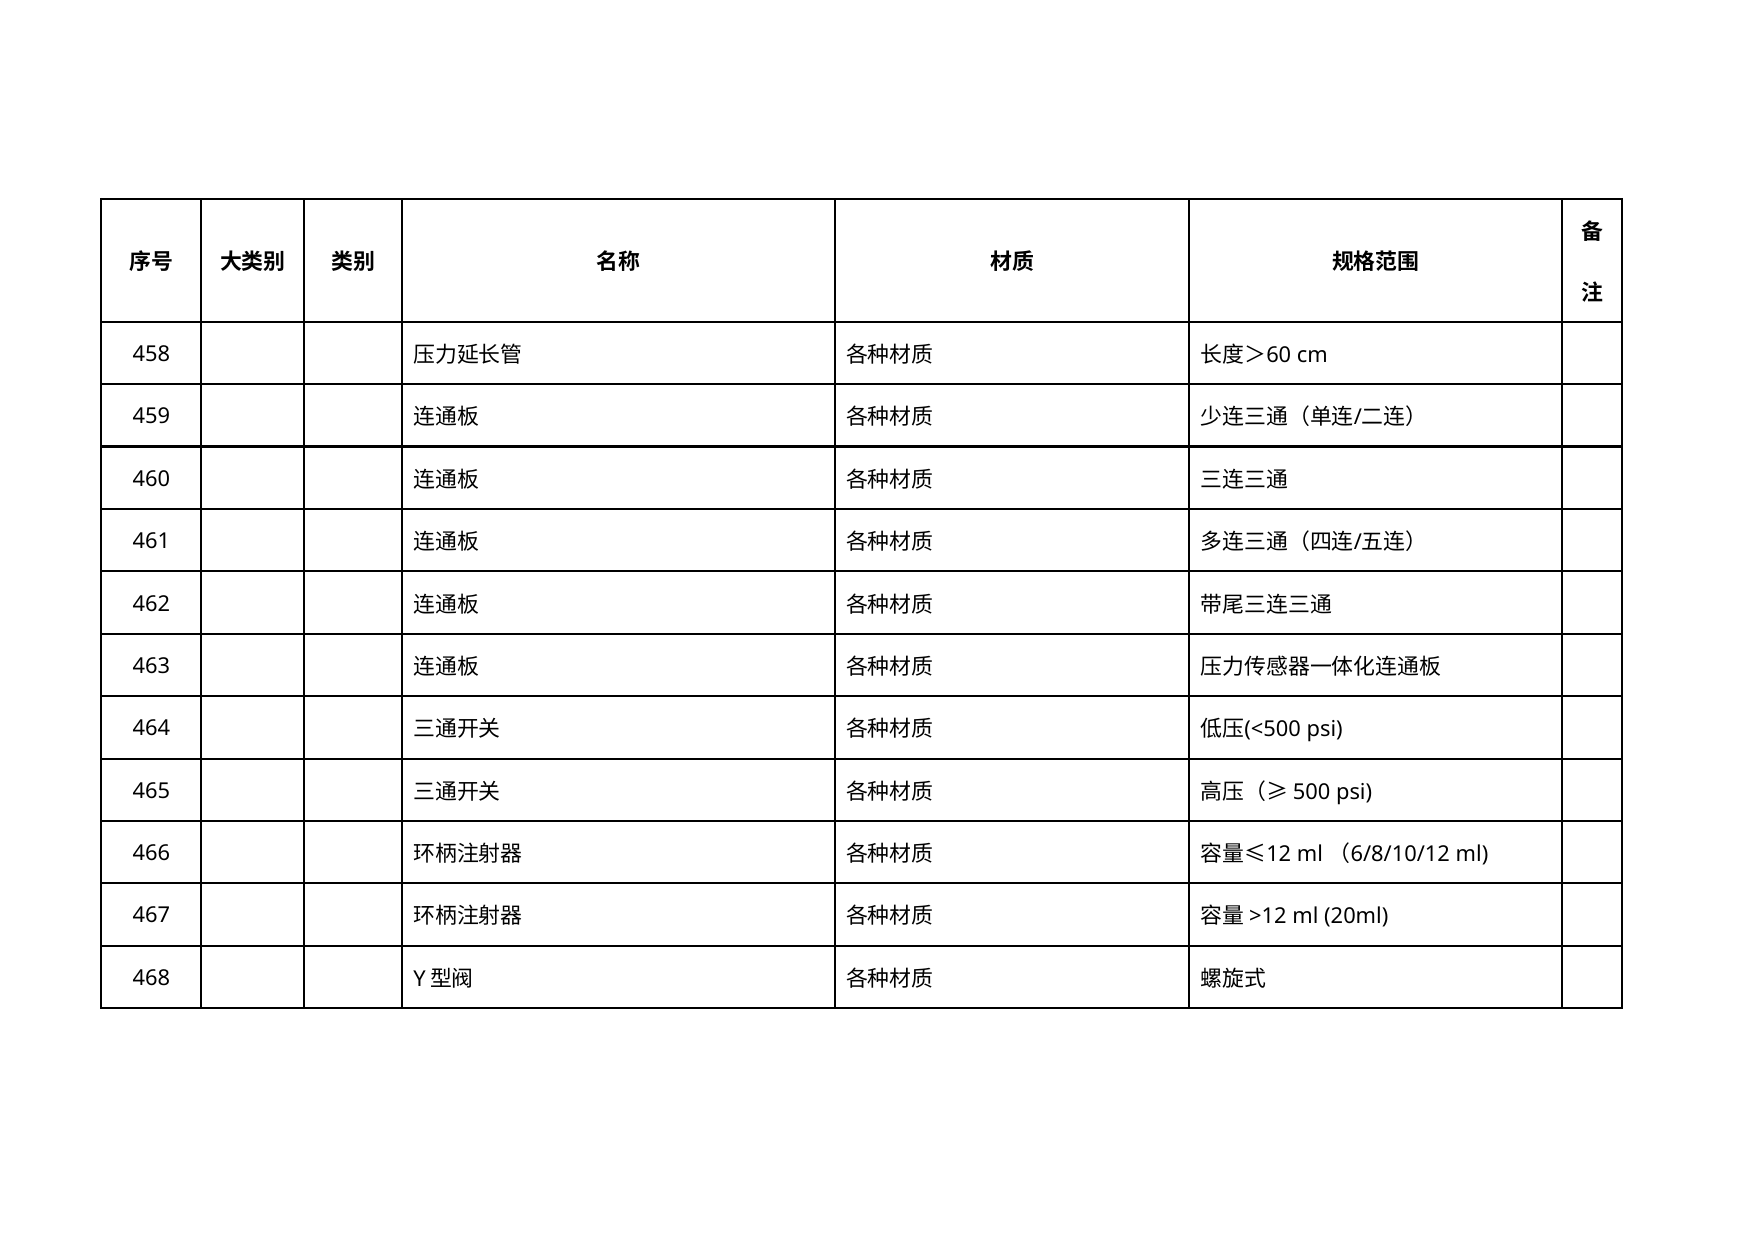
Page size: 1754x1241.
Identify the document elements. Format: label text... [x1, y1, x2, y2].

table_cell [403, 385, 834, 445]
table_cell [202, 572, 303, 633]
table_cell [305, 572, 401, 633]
table_header 规格范围 [1190, 200, 1561, 321]
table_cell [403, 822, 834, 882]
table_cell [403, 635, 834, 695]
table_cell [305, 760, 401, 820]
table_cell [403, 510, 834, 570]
table_header 材质 [836, 200, 1188, 321]
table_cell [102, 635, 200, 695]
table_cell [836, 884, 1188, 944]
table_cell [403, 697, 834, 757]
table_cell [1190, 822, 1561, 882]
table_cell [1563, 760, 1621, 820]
table_header 备注 [1563, 200, 1621, 321]
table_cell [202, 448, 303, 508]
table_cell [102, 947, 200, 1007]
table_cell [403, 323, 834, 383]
table_header 名称 [403, 200, 834, 321]
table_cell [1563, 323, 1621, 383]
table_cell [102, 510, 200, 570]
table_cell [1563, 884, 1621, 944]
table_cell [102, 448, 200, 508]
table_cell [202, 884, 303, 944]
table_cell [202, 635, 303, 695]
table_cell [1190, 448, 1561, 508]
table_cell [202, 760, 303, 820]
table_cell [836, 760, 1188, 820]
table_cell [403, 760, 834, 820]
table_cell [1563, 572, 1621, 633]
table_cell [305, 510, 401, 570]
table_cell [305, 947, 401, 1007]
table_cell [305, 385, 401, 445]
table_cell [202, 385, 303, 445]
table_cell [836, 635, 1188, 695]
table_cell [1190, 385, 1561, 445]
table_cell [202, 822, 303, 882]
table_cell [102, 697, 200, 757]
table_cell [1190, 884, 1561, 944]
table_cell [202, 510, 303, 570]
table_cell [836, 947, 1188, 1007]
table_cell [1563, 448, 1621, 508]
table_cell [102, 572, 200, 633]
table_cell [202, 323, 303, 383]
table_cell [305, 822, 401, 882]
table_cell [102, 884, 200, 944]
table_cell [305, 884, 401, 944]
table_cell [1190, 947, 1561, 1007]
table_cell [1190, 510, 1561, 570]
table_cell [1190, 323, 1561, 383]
table_header 大类别 [202, 200, 303, 321]
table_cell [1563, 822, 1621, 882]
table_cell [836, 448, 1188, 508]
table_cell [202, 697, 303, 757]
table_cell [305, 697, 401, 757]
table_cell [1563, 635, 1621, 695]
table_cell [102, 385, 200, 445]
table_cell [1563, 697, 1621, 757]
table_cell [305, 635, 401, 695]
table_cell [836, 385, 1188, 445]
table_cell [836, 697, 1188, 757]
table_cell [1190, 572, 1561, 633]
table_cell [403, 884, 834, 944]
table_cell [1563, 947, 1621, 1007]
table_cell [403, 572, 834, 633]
table_header 序号 [102, 200, 200, 321]
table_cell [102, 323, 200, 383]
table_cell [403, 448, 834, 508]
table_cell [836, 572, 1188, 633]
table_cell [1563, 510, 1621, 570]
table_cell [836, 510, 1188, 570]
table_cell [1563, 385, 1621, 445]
table_header 类别 [305, 200, 401, 321]
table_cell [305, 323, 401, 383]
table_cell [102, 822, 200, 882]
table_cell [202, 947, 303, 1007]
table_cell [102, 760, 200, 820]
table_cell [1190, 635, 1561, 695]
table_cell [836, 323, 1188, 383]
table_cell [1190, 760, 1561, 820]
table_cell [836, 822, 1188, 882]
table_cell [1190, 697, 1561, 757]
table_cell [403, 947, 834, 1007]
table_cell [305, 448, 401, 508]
